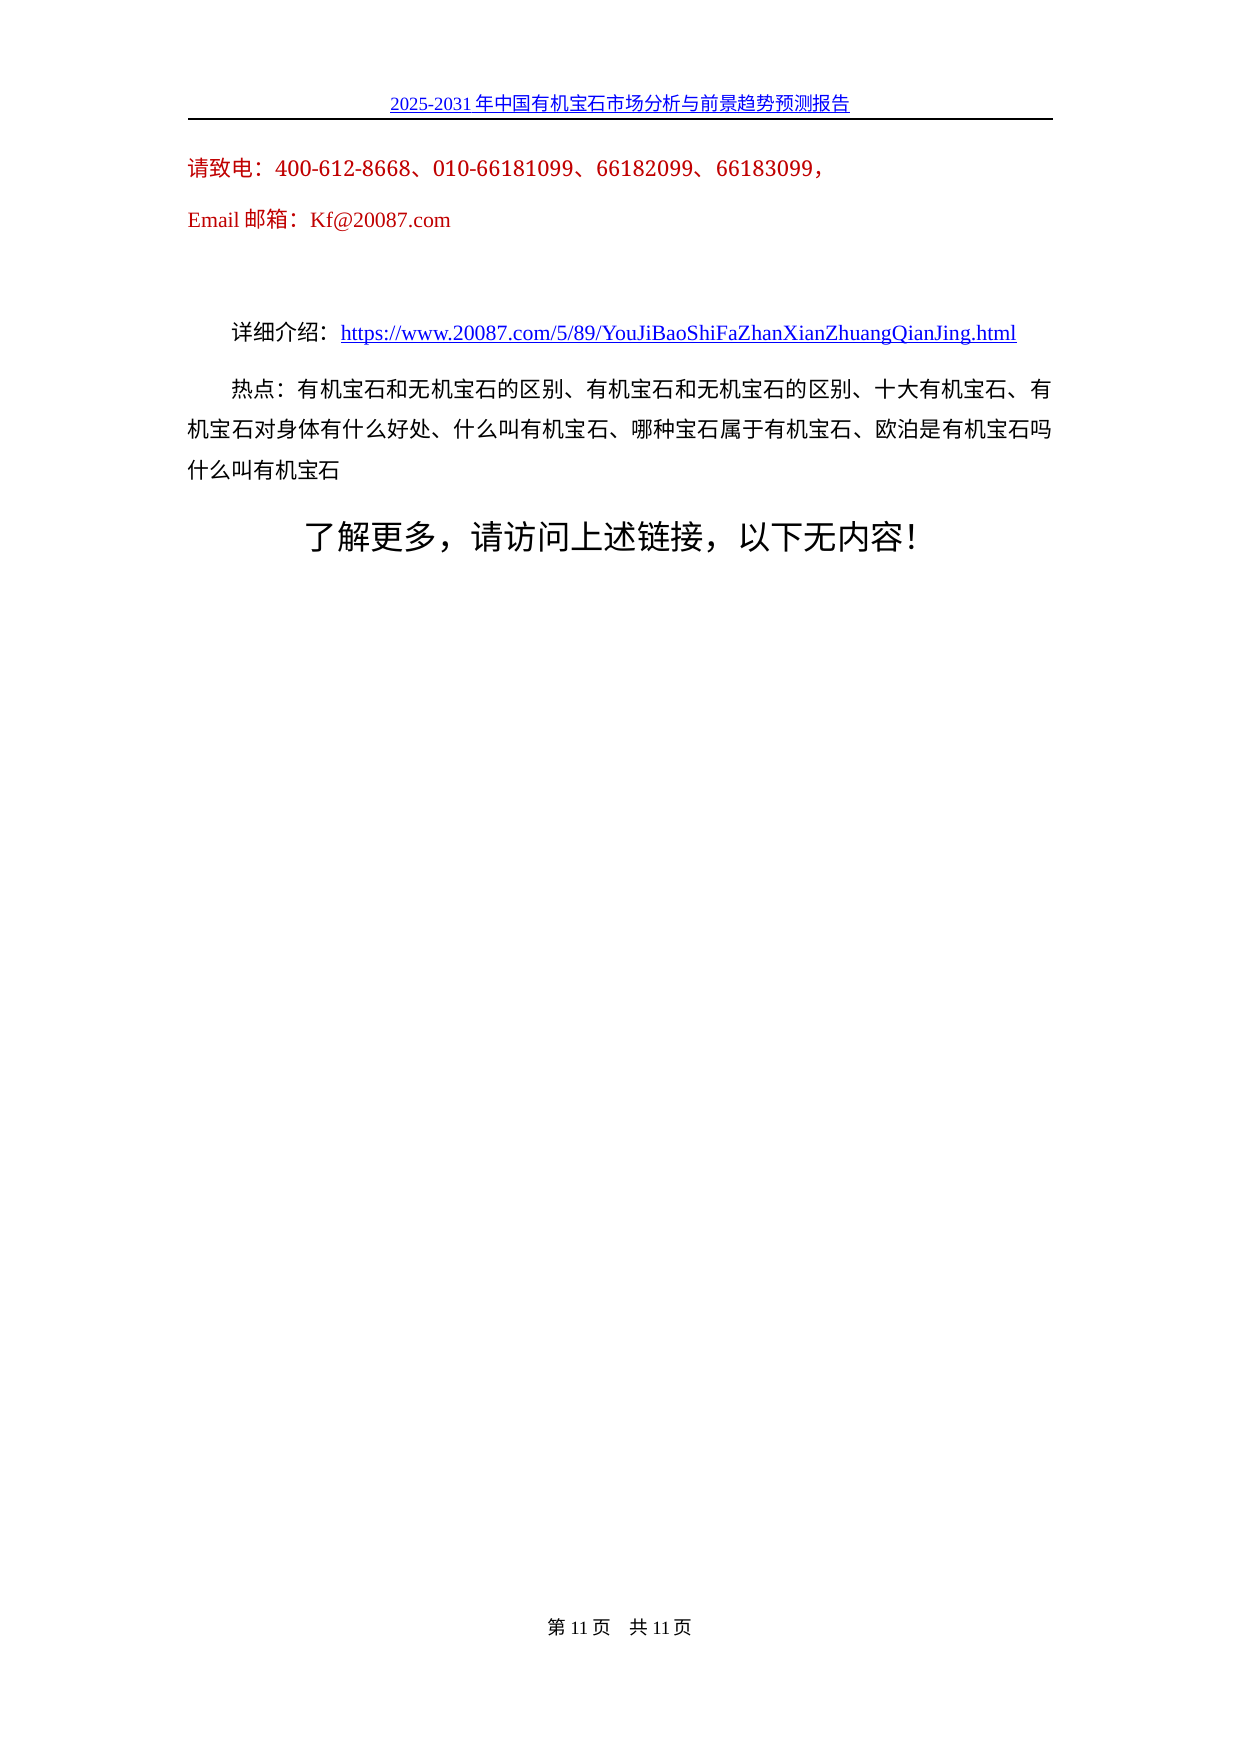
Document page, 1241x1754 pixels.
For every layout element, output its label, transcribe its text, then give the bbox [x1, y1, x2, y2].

text 请致电：400-612-8668、010-66181099、66182099、66183099， [187, 150, 1053, 183]
text 详细介绍：https://www.20087.com/5/89/YouJiBaoShiFaZhanXianZhuangQianJing.html [187, 315, 1053, 347]
text Email邮箱：Kf@20087.com [187, 202, 1053, 234]
title 了解更多，请访问上述链接，以下无内容！ [187, 503, 1053, 568]
text 热点：有机宝石和无机宝石的区别、有机宝石和无机宝石的区别、十大有机宝石、有机宝石对身体有什么好处、什么叫有机宝石、哪种宝石属于有机宝石、欧泊是有机宝石吗、什么叫有机宝石 [187, 371, 1053, 485]
